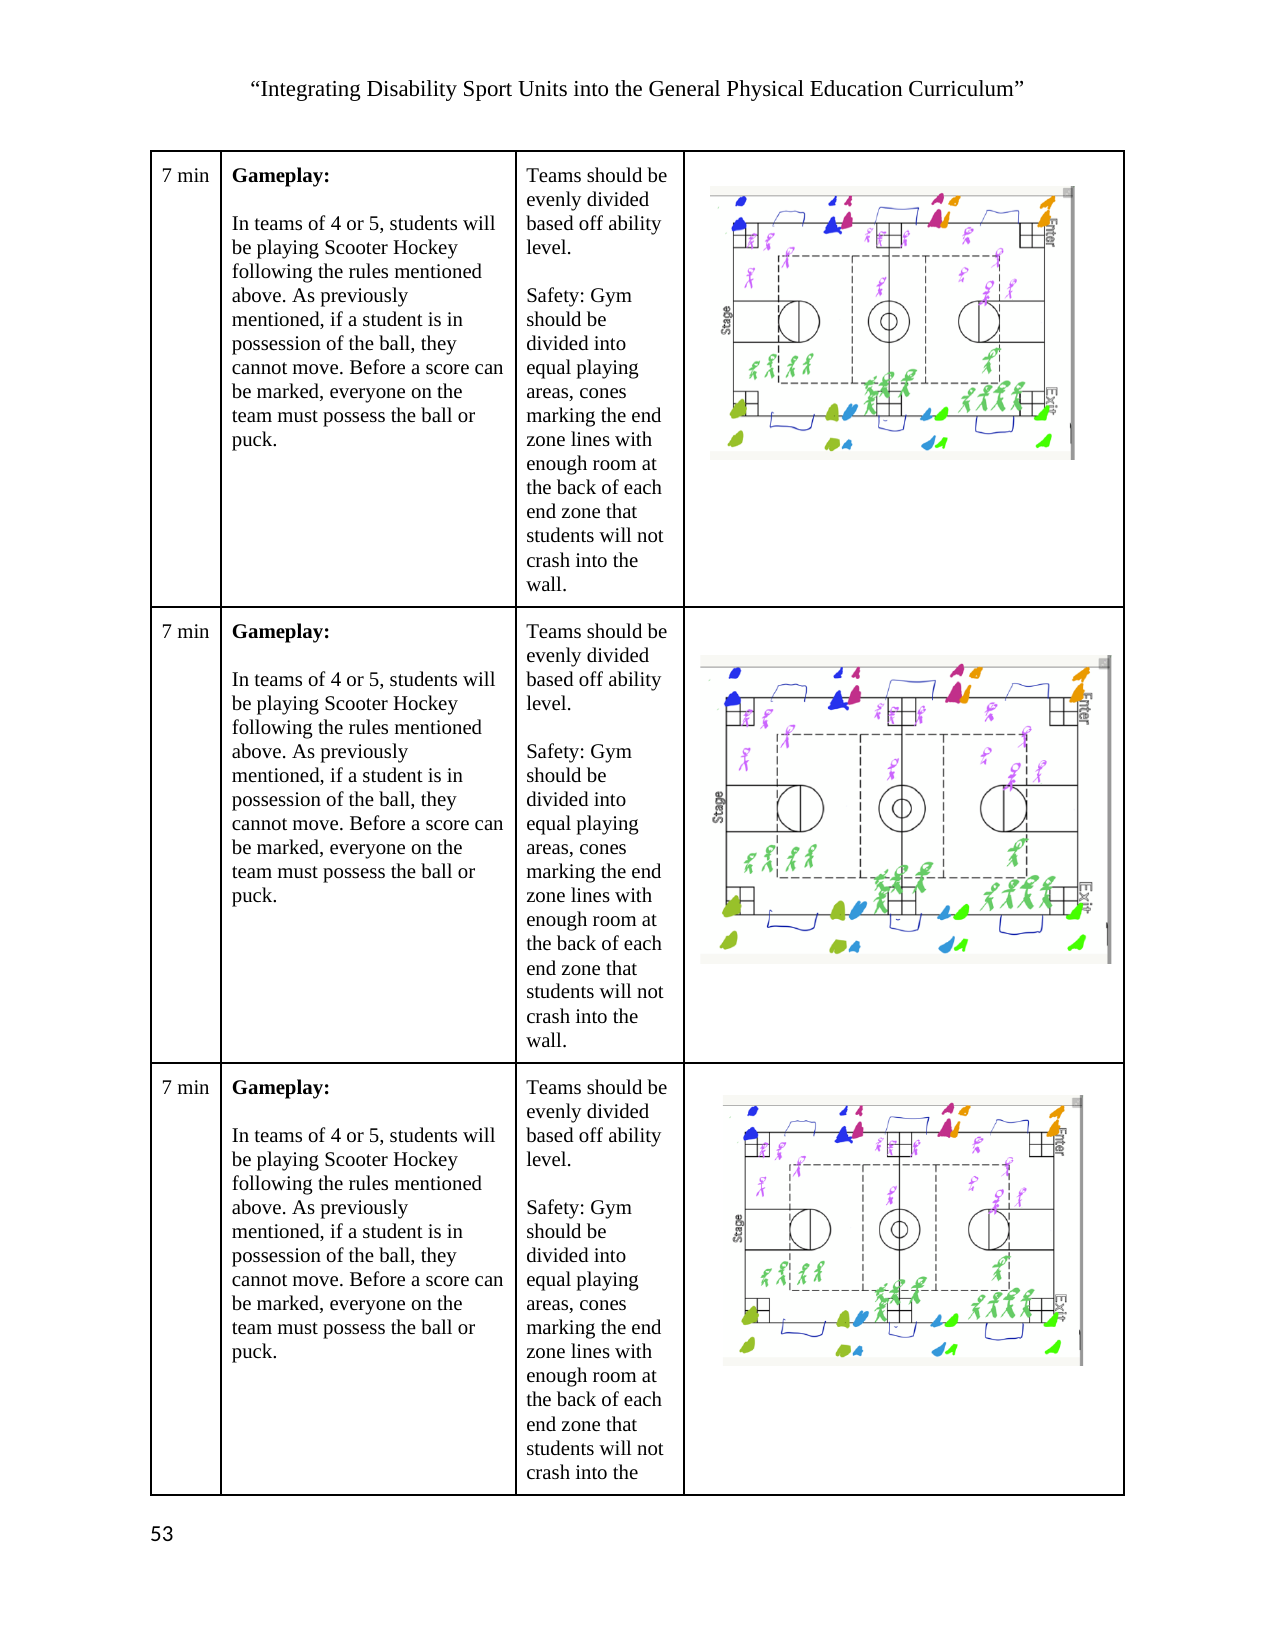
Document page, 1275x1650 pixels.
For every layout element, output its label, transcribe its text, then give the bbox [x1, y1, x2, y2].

picture [722, 1095, 1084, 1366]
table_cell [685, 608, 1123, 1062]
table_cell [685, 1064, 1123, 1494]
table_cell [685, 152, 1123, 606]
picture [710, 186, 1075, 460]
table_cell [222, 1064, 515, 1494]
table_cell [517, 1064, 683, 1494]
table_cell 7 min [152, 152, 220, 606]
table_cell 7 min [152, 1064, 220, 1494]
picture [700, 655, 1112, 964]
table_cell 7 min [152, 608, 220, 1062]
